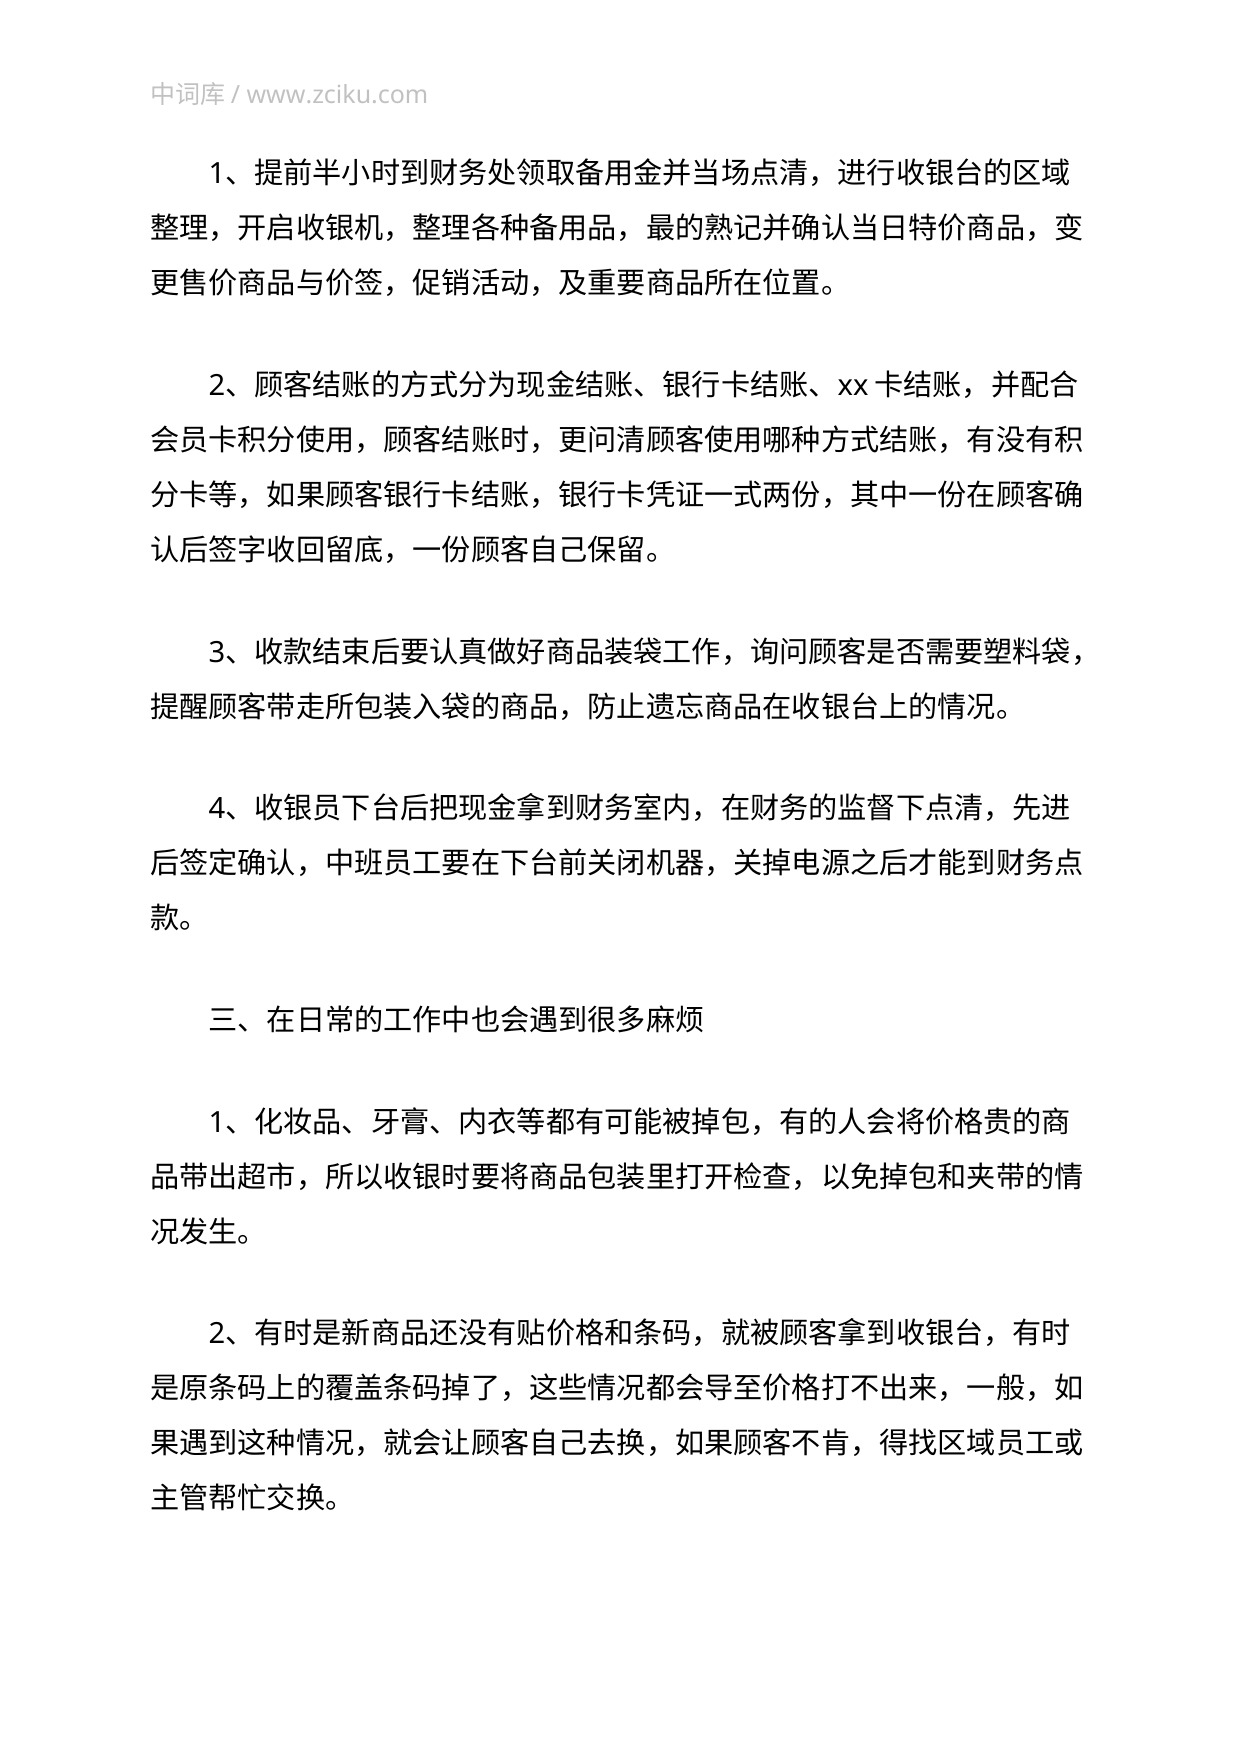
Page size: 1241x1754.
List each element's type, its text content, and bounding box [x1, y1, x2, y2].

text 1、提前半小时到财务处领取备用金并当场点清，进行收银台的区域整理，开启收银机，整理各种备用品，最的熟记并确认当日特价商品，变更售价商品与价签，促销活动，及重要商品所在位置。 [150, 150, 1090, 302]
text 4、收银员下台后把现金拿到财务室内，在财务的监督下点清，先进后签定确认，中班员工要在下台前关闭机器，关掉电源之后才能到财务点款。 [150, 785, 1090, 937]
text 2、顾客结账的方式分为现金结账、银行卡结账、xx卡结账，并配合会员卡积分使用，顾客结账时，更问清顾客使用哪种方式结账，有没有积分卡等，如果顾客银行卡结账，银行卡凭证一式两份，其中一份在顾客确认后签字收回留底，一份顾客自己保留。 [150, 362, 1090, 569]
text 2、有时是新商品还没有贴价格和条码，就被顾客拿到收银台，有时是原条码上的覆盖条码掉了，这些情况都会导至价格打不出来，一般，如果遇到这种情况，就会让顾客自己去换，如果顾客不肯，得找区域员工或主管帮忙交换。 [150, 1310, 1090, 1517]
text 1、化妆品、牙膏、内衣等都有可能被掉包，有的人会将价格贵的商品带出超市，所以收银时要将商品包装里打开检查，以免掉包和夹带的情况发生。 [150, 1098, 1090, 1251]
text 3、收款结束后要认真做好商品装袋工作，询问顾客是否需要塑料袋，提醒顾客带走所包装入袋的商品，防止遗忘商品在收银台上的情况。 [150, 628, 1090, 726]
text 三、在日常的工作中也会遇到很多麻烦 [150, 997, 1090, 1039]
